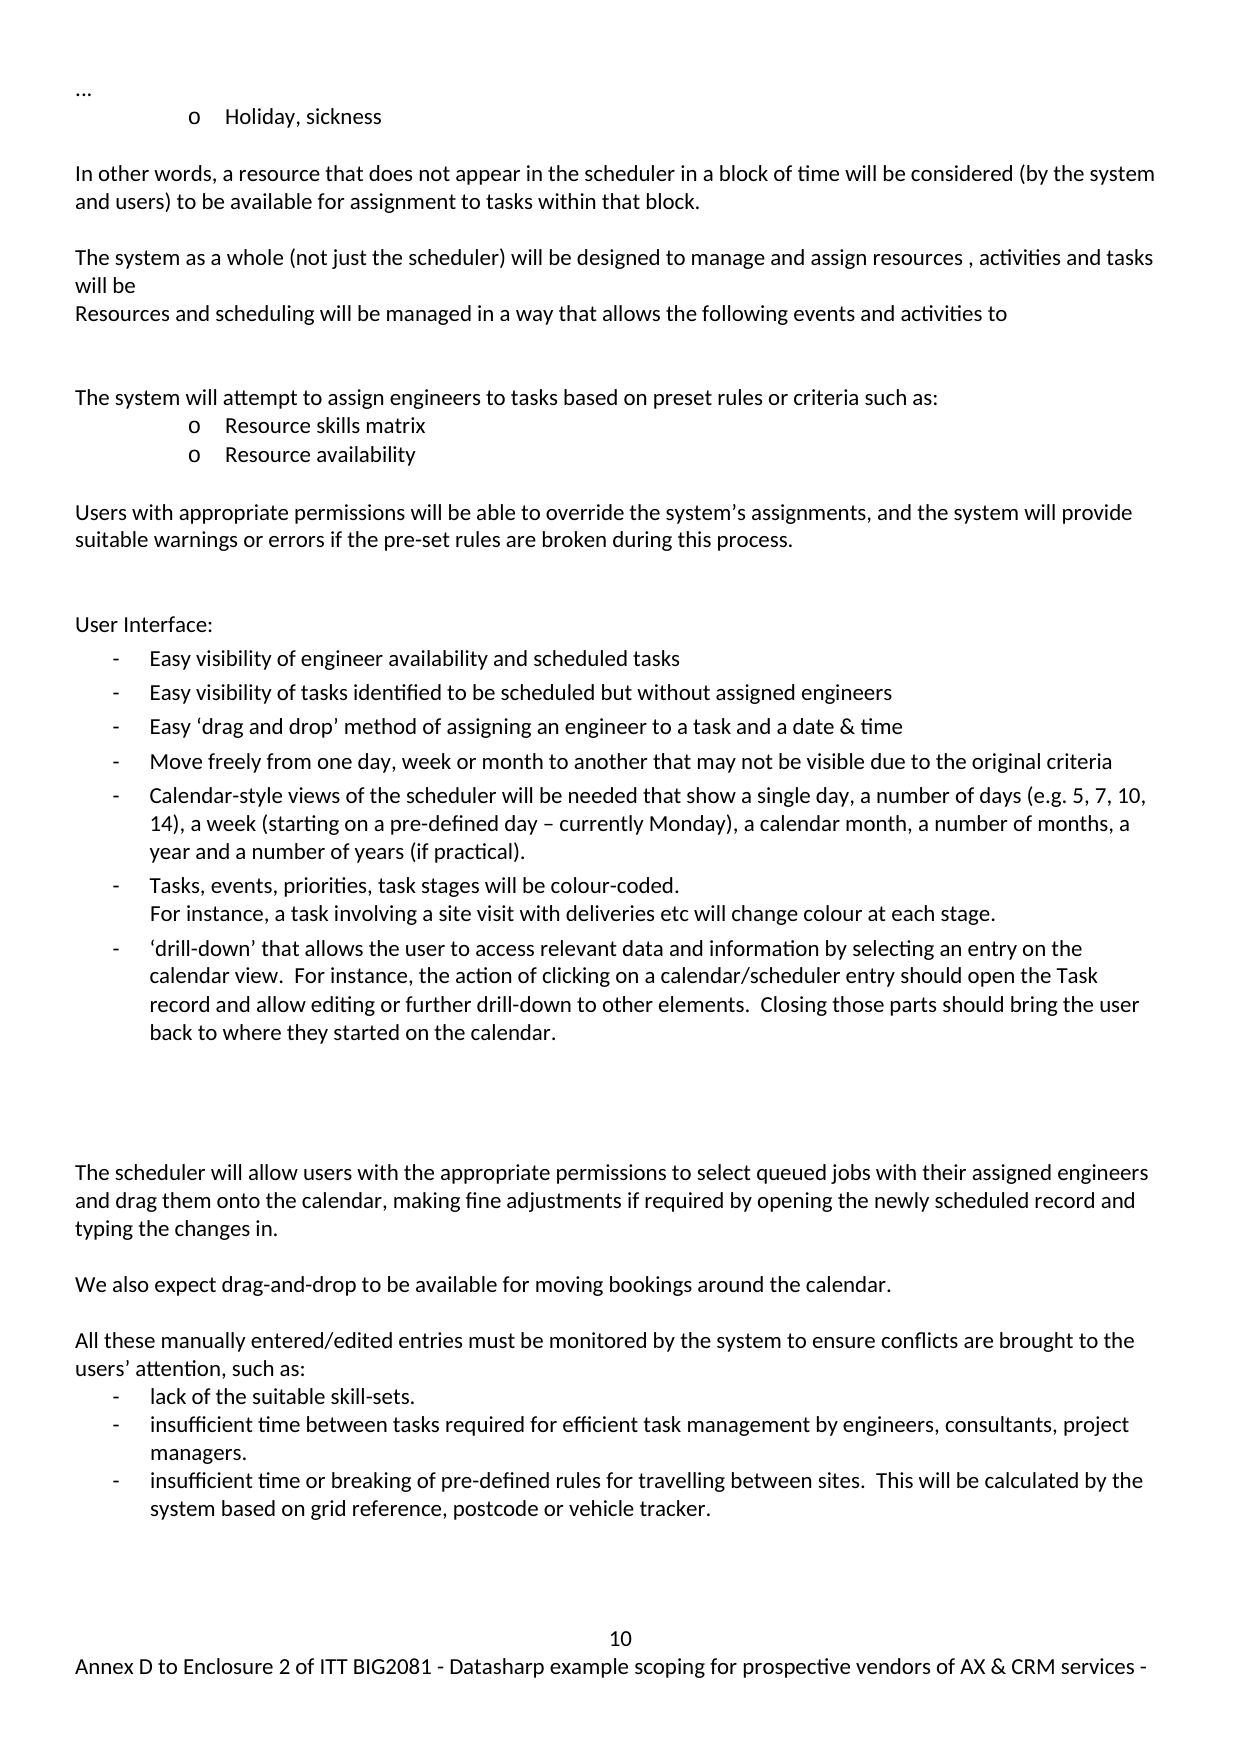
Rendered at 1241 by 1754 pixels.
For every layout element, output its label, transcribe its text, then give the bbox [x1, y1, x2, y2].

list insufficient time between tasks required for efficient task management by engineers, consultants, project managers. [112, 1410, 1165, 1466]
text All these manually entered/edited entries must be monitored by the system to ensure conflicts are brought to the users’ attention, such as: [75, 1326, 1165, 1382]
list Easy visibility of tasks identified to be scheduled but without assigned engineers [112, 678, 1165, 706]
list Easy visibility of engineer availability and scheduled tasks [112, 644, 1165, 672]
list Resource skills matrix [187, 411, 1165, 440]
text Users with appropriate permissions will be able to override the system’s assignments, and the system will provide suitable warnings or errors if the pre-set rules are broken during this process. [75, 498, 1165, 554]
list ‘drill-down’ that allows the user to access relevant data and information by selecting an entry on the calendar view. For instance, the action of clicking on a calendar/scheduler entry should open the Task record and allow editing or further drill-down to other elements. Closing those parts should bring the user back to where they started on the calendar. [112, 934, 1165, 1046]
list Resource availability [187, 440, 1165, 469]
list Calendar-style views of the scheduler will be needed that show a single day, a number of days (e.g. 5, 7, 10, 14), a week (starting on a pre-defined day – currently Monday), a calendar month, a number of months, a year and a number of years (if practical). [112, 781, 1165, 865]
text Resources and scheduling will be managed in a way that allows the following events and activities to [75, 299, 1165, 327]
list Easy ‘drag and drop’ method of assigning an engineer to a task and a date & time [112, 712, 1165, 741]
text The system will attempt to assign engineers to tasks based on preset rules or criteria such as: [75, 383, 1165, 411]
text We also expect drag-and-drop to be available for moving bookings around the calendar. [75, 1270, 1165, 1298]
list Move freely from one day, week or month to another that may not be visible due to the original criteria [112, 747, 1165, 775]
list Tasks, events, priorities, task stages will be colour-coded. [112, 871, 1165, 899]
text User Interface: [75, 610, 1165, 638]
list For instance, a task involving a site visit with deliveries etc will change colour at each stage. [150, 899, 1165, 927]
text The system as a whole (not just the scheduler) will be designed to manage and assign resources , activities and tasks will be [75, 243, 1165, 299]
text In other words, a resource that does not appear in the scheduler in a block of time will be considered (by the system and users) to be available for assignment to tasks within that block. [75, 159, 1165, 215]
list lack of the suitable skill-sets. [112, 1382, 1165, 1410]
list insufficient time or breaking of pre-defined rules for travelling between sites. This will be calculated by the system based on grid reference, postcode or vehicle tracker. [112, 1466, 1165, 1522]
list Holiday, sickness [187, 102, 1165, 131]
text The scheduler will allow users with the appropriate permissions to select queued jobs with their assigned engineers and drag them onto the calendar, making fine adjustments if required by opening the newly scheduled record and typing the changes in. [75, 1158, 1165, 1242]
